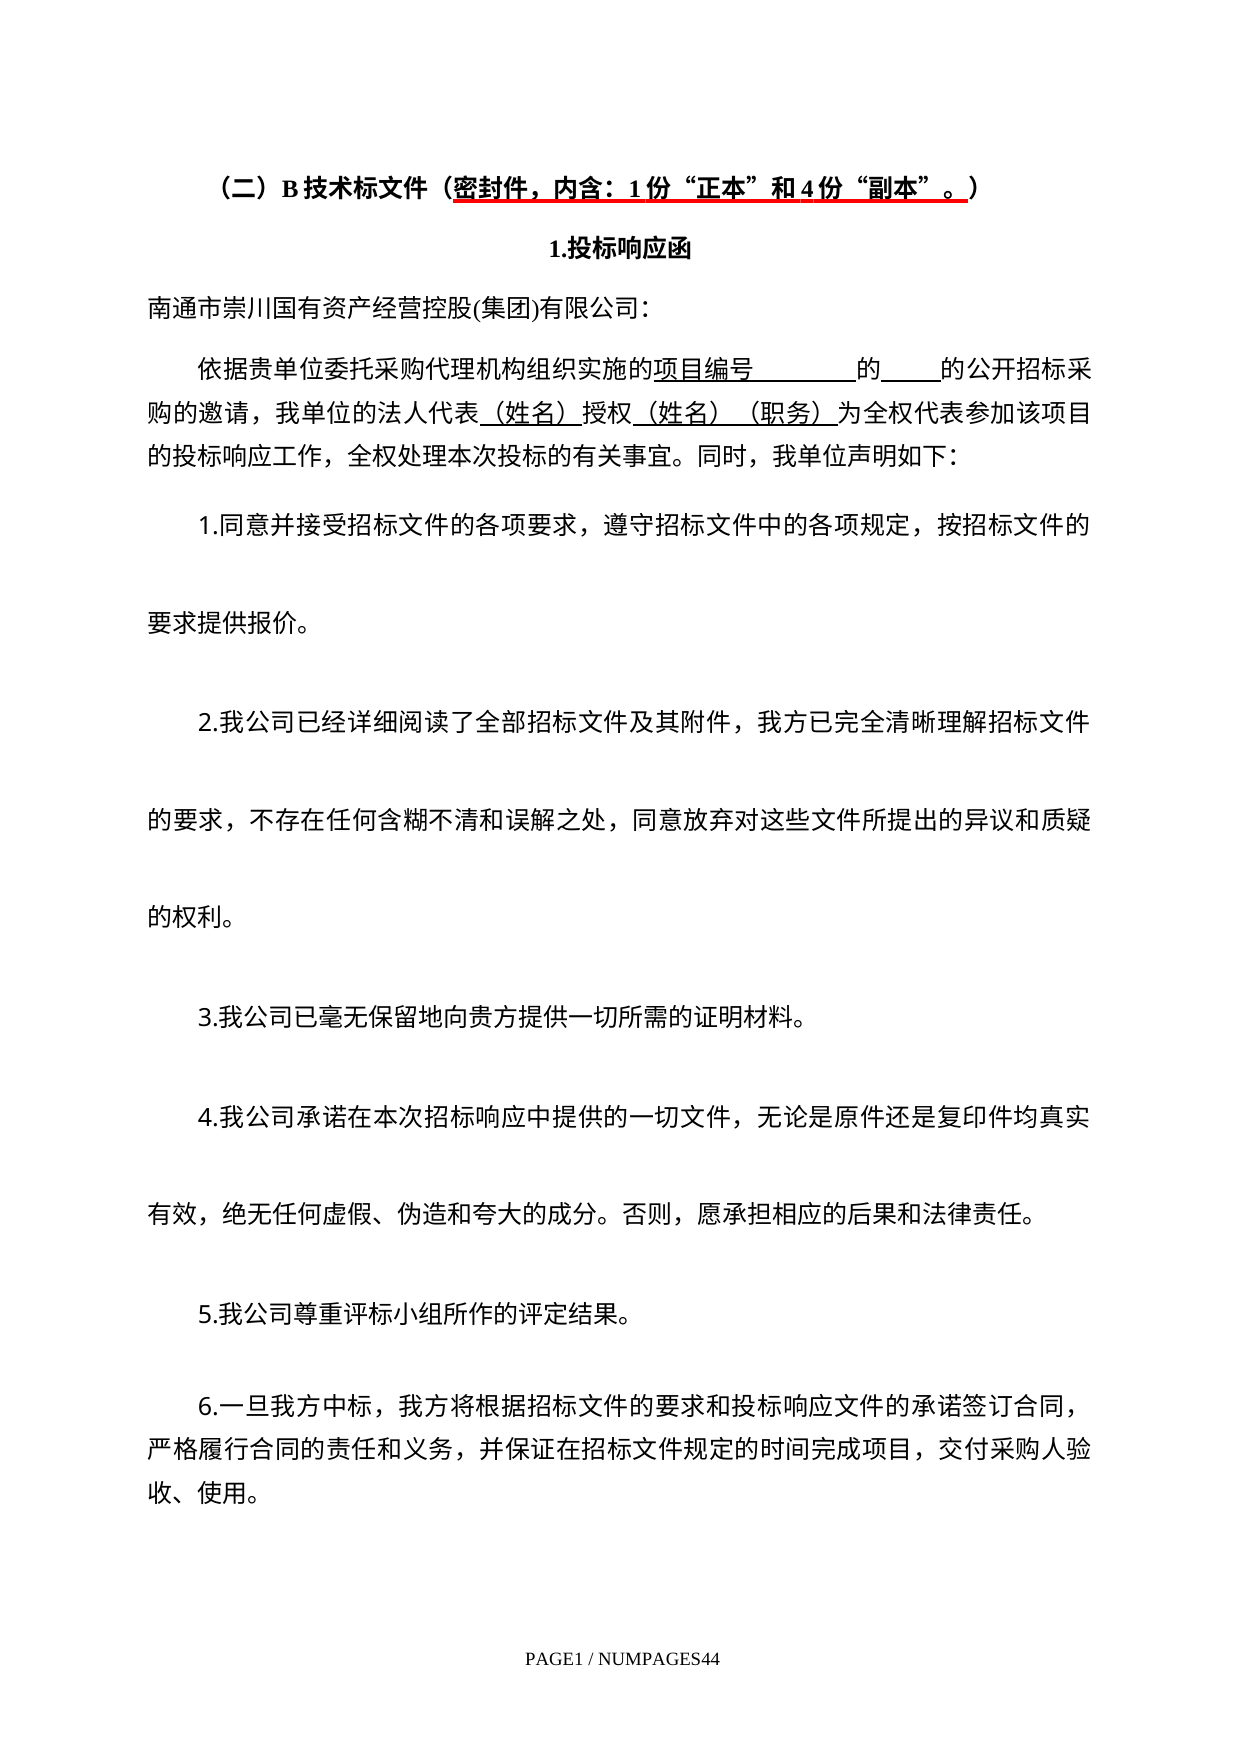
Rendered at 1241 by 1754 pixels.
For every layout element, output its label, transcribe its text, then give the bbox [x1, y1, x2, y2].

text 1.同意并接受招标文件的各项要求，遵守招标文件中的各项规定，按招标文件的要求提供报价。 [148, 491, 1092, 654]
text （二）B技术标文件（密封件，内含：1份“正本”和4份“副本”。） [148, 162, 1092, 206]
text 5.我公司尊重评标小组所作的评定结果。 [148, 1280, 1092, 1345]
text 6.一旦我方中标，我方将根据招标文件的要求和投标响应文件的承诺签订合同，严格履行合同的责任和义务，并保证在招标文件规定的时间完成项目，交付采购人验收、使用。 [148, 1380, 1092, 1511]
text 3.我公司已毫无保留地向贵方提供一切所需的证明材料。 [148, 983, 1092, 1048]
text 4.我公司承诺在本次招标响应中提供的一切文件，无论是原件还是复印件均真实有效，绝无任何虚假、伪造和夸大的成分。否则，愿承担相应的后果和法律责任。 [148, 1083, 1092, 1246]
text 2.我公司已经详细阅读了全部招标文件及其附件，我方已完全清晰理解招标文件的要求，不存在任何含糊不清和误解之处，同意放弃对这些文件所提出的异议和质疑的权利。 [148, 688, 1092, 948]
text 依据贵单位委托采购代理机构组织实施的项目编号 的 的公开招标采购的邀请，我单位的法人代表（姓名）授权（姓名）（职务）为全权代表参加该项目的投标响应工作，全权处理本次投标的有关事宜。同时，我单位声明如下： [148, 343, 1092, 474]
text 1.投标响应函 [148, 222, 1092, 266]
text 南通市崇川国有资产经营控股(集团)有限公司： [148, 283, 1092, 327]
